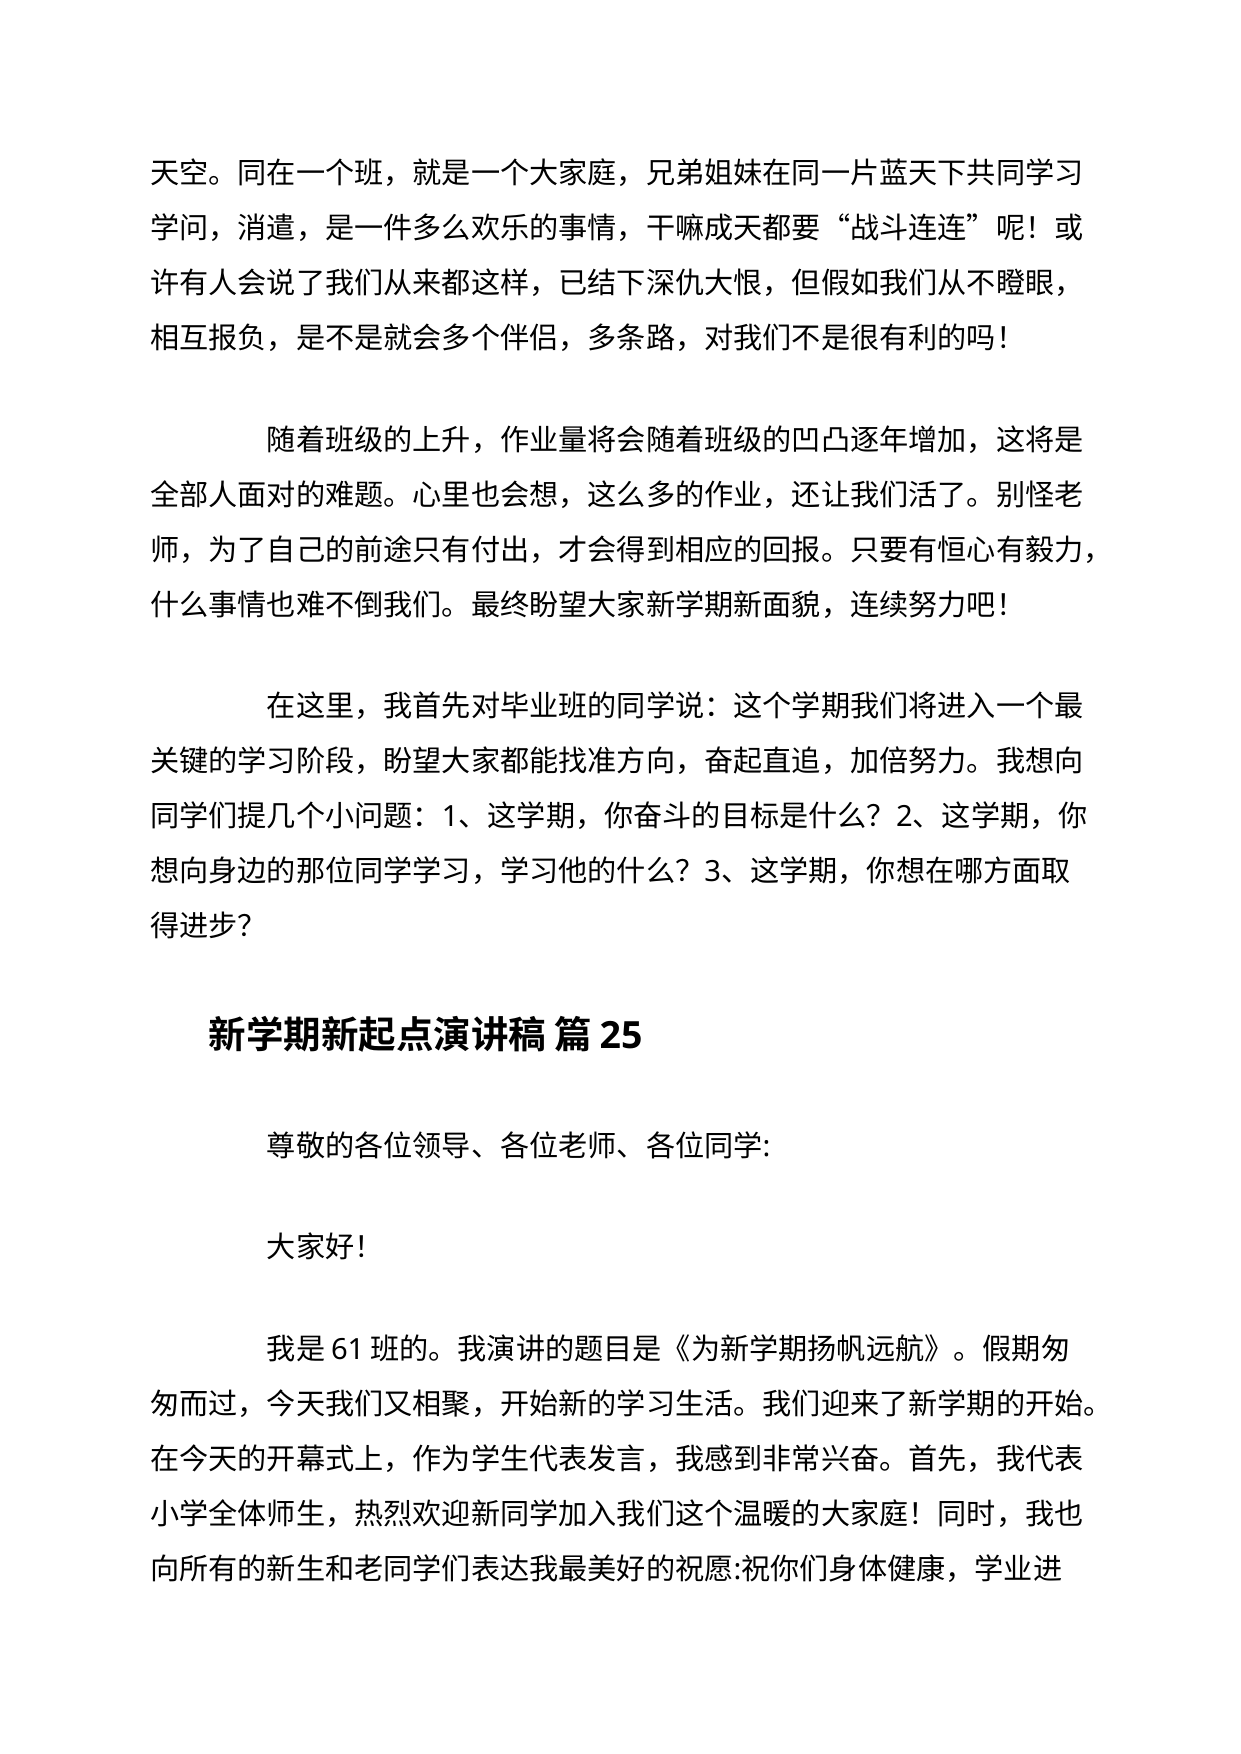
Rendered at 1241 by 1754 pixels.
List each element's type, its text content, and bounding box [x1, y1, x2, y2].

text 尊敬的各位领导、各位老师、各位同学: [150, 1122, 1090, 1164]
text 随着班级的上升，作业量将会随着班级的凹凸逐年增加，这将是全部人面对的难题。心里也会想，这么多的作业，还让我们活了。别怪老师，为了自己的前途只有付出，才会得到相应的回报。只要有恒心有毅力，什么事情也难不倒我们。最终盼望大家新学期新面貌，连续努力吧！ [150, 416, 1090, 623]
text 在这里，我首先对毕业班的同学说：这个学期我们将进入一个最关键的学习阶段，盼望大家都能找准方向，奋起直追，加倍努力。我想向同学们提几个小问题：1、这学期，你奋斗的目标是什么？2、这学期，你想向身边的那位同学学习，学习他的什么？3、这学期，你想在哪方面取得进步？ [150, 683, 1090, 945]
text 新学期新起点演讲稿 篇25 [150, 1004, 1090, 1059]
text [150, 150, 1090, 357]
text 大家好！ [150, 1224, 1090, 1266]
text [150, 1326, 1090, 1588]
